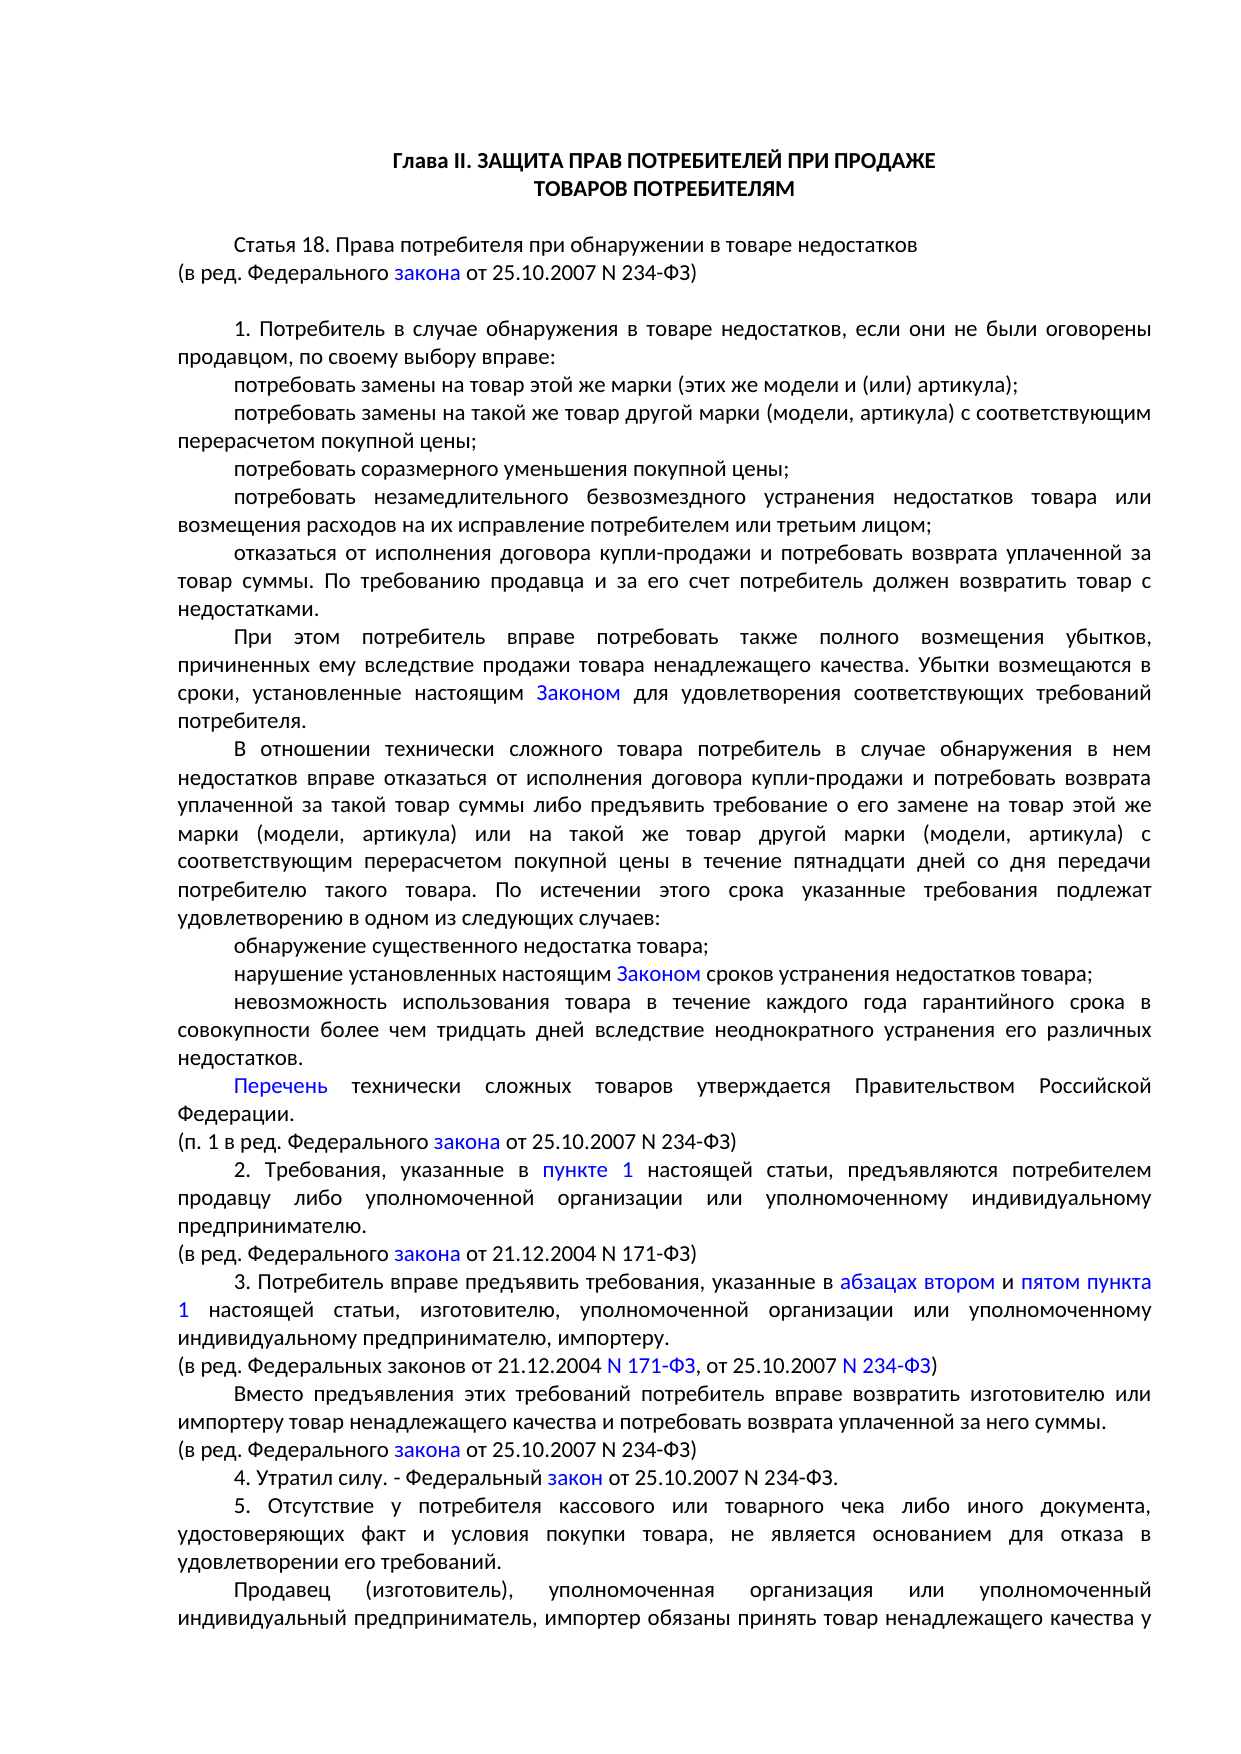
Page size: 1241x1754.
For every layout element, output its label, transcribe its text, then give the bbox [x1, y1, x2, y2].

text (в ред. Федерального закона от 21.12.2004 N 171-ФЗ) [177, 1239, 1152, 1267]
text Перечень технически сложных товаров утверждается Правительством Российской Федерации. [177, 1071, 1152, 1127]
text 4. Утратил силу. - Федеральный закон от 25.10.2007 N 234-ФЗ. [177, 1463, 1152, 1491]
text (в ред. Федеральных законов от 21.12.2004 N 171-ФЗ, от 25.10.2007 N 234-ФЗ) [177, 1351, 1152, 1379]
text обнаружение существенного недостатка товара; [177, 931, 1152, 959]
text потребовать замены на такой же товар другой марки (модели, артикула) с соответствующим перерасчетом покупной цены; [177, 398, 1152, 454]
text (в ред. Федерального закона от 25.10.2007 N 234-ФЗ) [177, 258, 1152, 286]
text Вместо предъявления этих требований потребитель вправе возвратить изготовителю или импортеру товар ненадлежащего качества и потребовать возврата уплаченной за него суммы. [177, 1379, 1152, 1435]
text 5. Отсутствие у потребителя кассового или товарного чека либо иного документа, удостоверяющих факт и условия покупки товара, не является основанием для отказа в удовлетворении его требований. [177, 1491, 1152, 1575]
text потребовать замены на товар этой же марки (этих же модели и (или) артикула); [177, 370, 1152, 398]
text нарушение установленных настоящим Законом сроков устранения недостатков товара; [177, 959, 1152, 987]
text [177, 1575, 1152, 1631]
text 2. Требования, указанные в пункте 1 настоящей статьи, предъявляются потребителем продавцу либо уполномоченной организации или уполномоченному индивидуальному предпринимателю. [177, 1155, 1152, 1239]
text невозможность использования товара в течение каждого года гарантийного срока в совокупности более чем тридцать дней вследствие неоднократного устранения его различных недостатков. [177, 987, 1152, 1071]
text При этом потребитель вправе потребовать также полного возмещения убытков, причиненных ему вследствие продажи товара ненадлежащего качества. Убытки возмещаются в сроки, установленные настоящим Законом для удовлетворения соответствующих требований потребителя. [177, 622, 1152, 734]
text 1. Потребитель в случае обнаружения в товаре недостатков, если они не были оговорены продавцом, по своему выбору вправе: [177, 314, 1152, 370]
text В отношении технически сложного товара потребитель в случае обнаружения в нем недостатков вправе отказаться от исполнения договора купли-продажи и потребовать возврата уплаченной за такой товар суммы либо предъявить требование о его замене на товар этой же марки (модели, артикула) или на такой же товар другой марки (модели, артикула) с соответствующим перерасчетом покупной цены в течение пятнадцати дней со дня передачи потребителю такого товара. По истечении этого срока указанные требования подлежат удовлетворению в одном из следующих случаев: [177, 734, 1152, 931]
text отказаться от исполнения договора купли-продажи и потребовать возврата уплаченной за товар суммы. По требованию продавца и за его счет потребитель должен возвратить товар с недостатками. [177, 538, 1152, 622]
text (п. 1 в ред. Федерального закона от 25.10.2007 N 234-ФЗ) [177, 1127, 1152, 1155]
text потребовать соразмерного уменьшения покупной цены; [177, 454, 1152, 482]
text Статья 18. Права потребителя при обнаружении в товаре недостатков [177, 230, 1152, 258]
text 3. Потребитель вправе предъявить требования, указанные в абзацах втором и пятом пункта 1 настоящей статьи, изготовителю, уполномоченной организации или уполномоченному индивидуальному предпринимателю, импортеру. [177, 1267, 1152, 1351]
text ТОВАРОВ ПОТРЕБИТЕЛЯМ [177, 174, 1152, 202]
text потребовать незамедлительного безвозмездного устранения недостатков товара или возмещения расходов на их исправление потребителем или третьим лицом; [177, 482, 1152, 538]
text Глава II. ЗАЩИТА ПРАВ ПОТРЕБИТЕЛЕЙ ПРИ ПРОДАЖЕ [177, 146, 1152, 174]
text (в ред. Федерального закона от 25.10.2007 N 234-ФЗ) [177, 1435, 1152, 1463]
